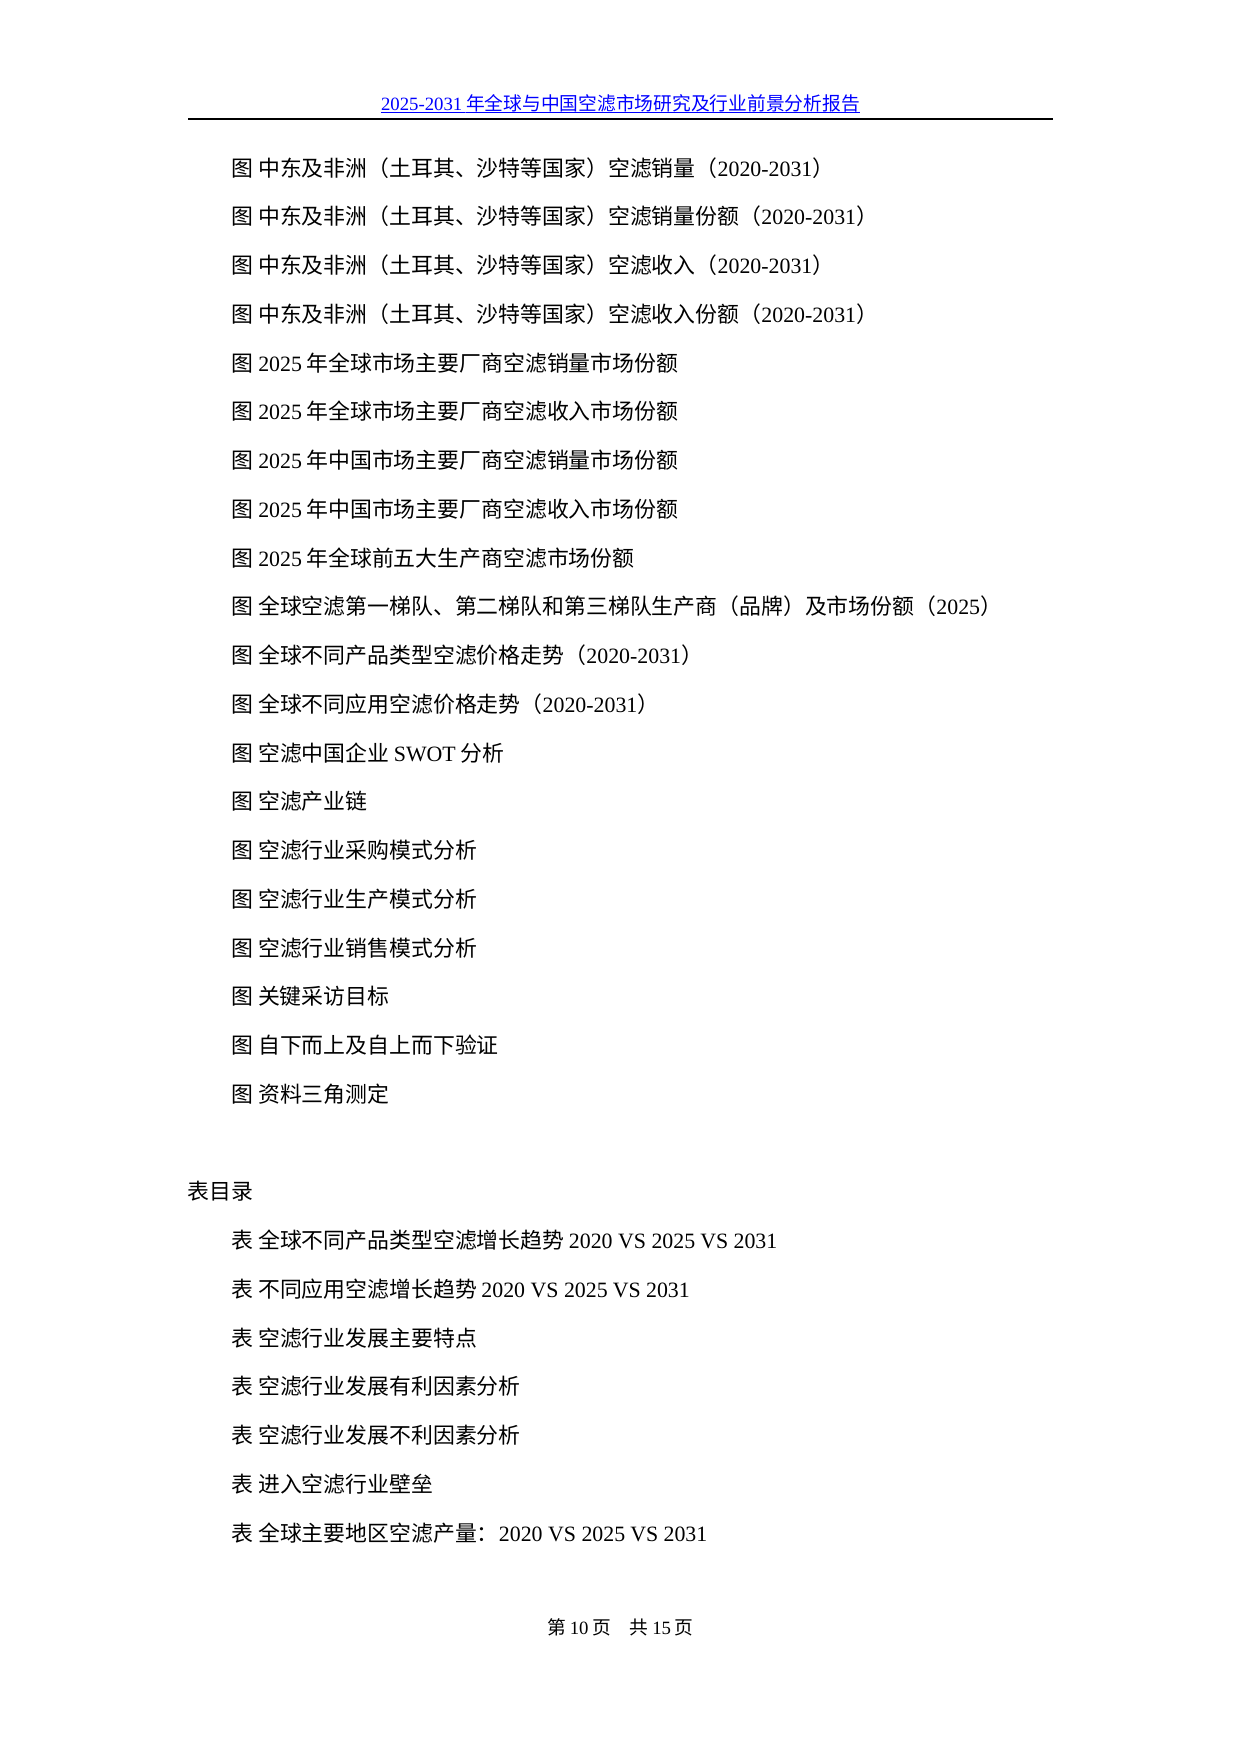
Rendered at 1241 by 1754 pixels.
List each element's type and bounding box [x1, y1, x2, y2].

text [187, 150, 1053, 1548]
